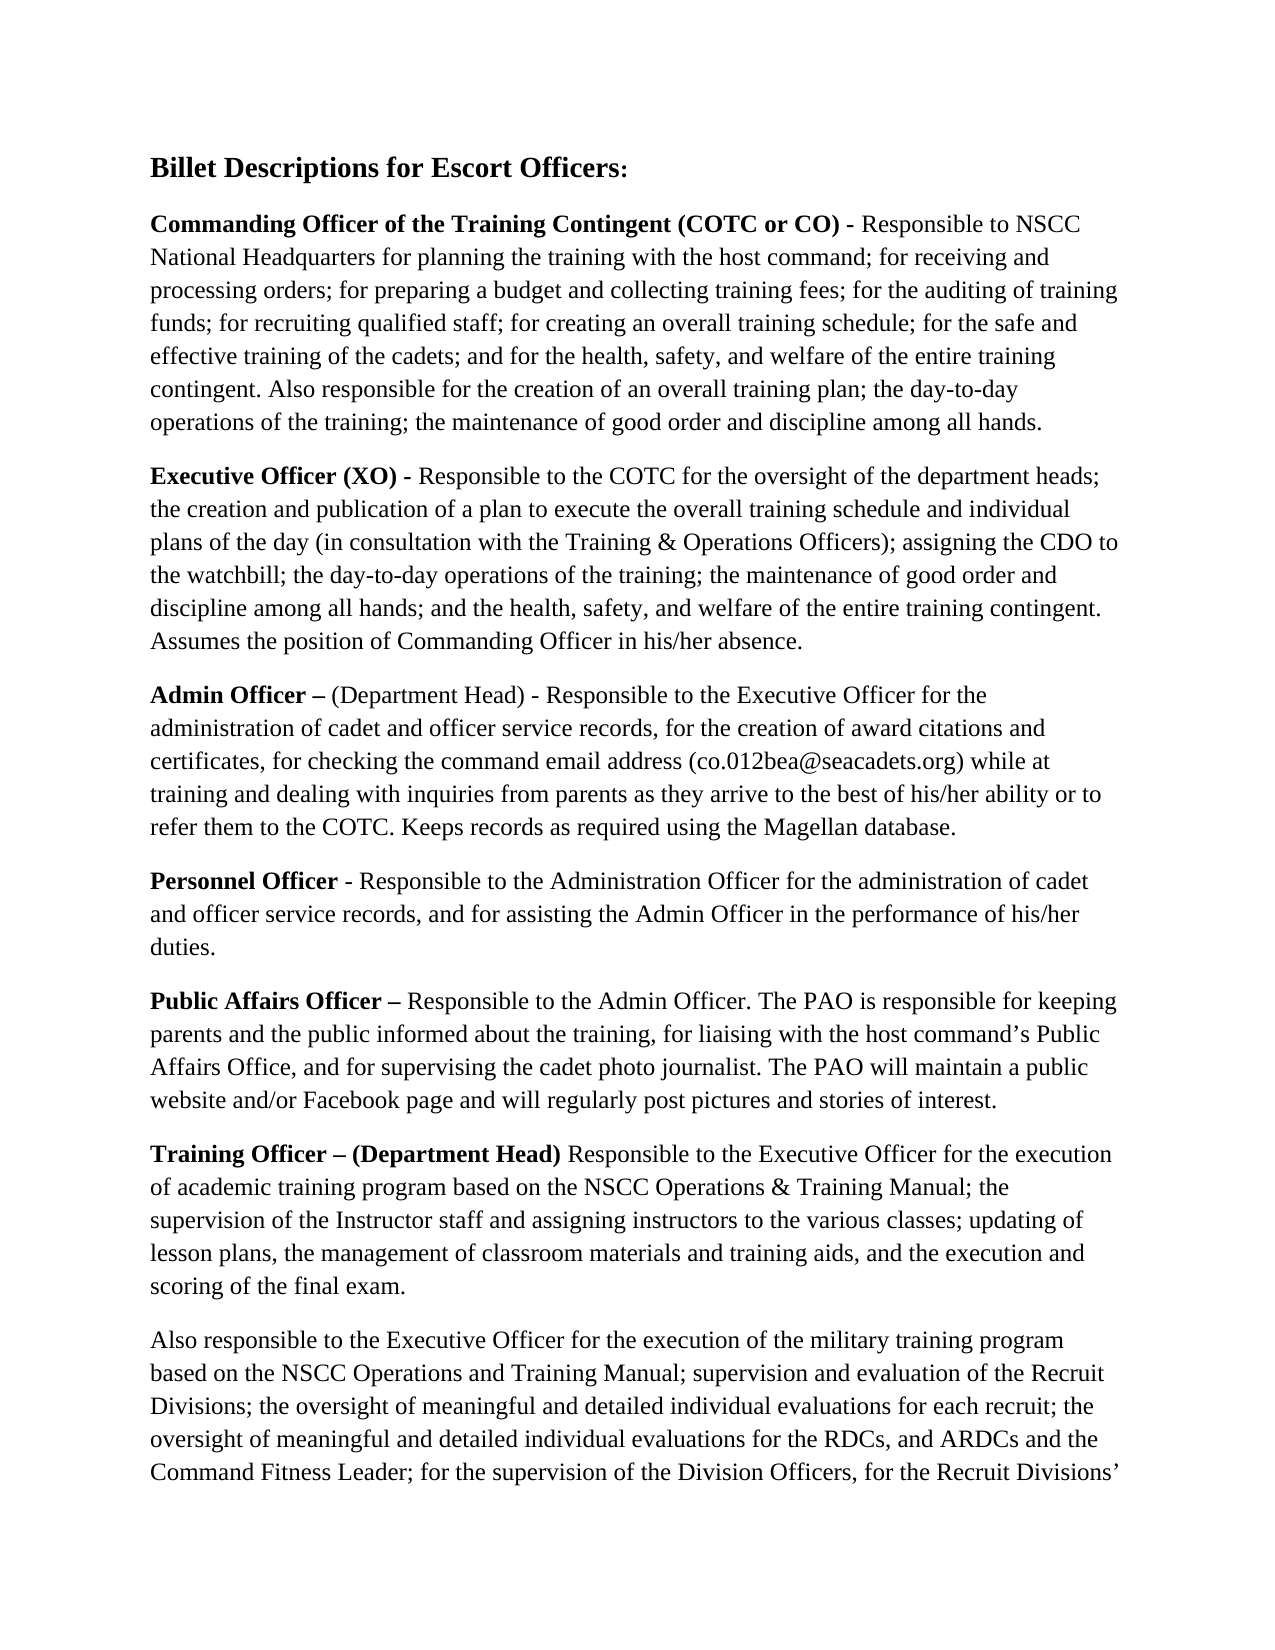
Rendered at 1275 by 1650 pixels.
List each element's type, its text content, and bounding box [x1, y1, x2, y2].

text Executive Officer (XO) - Responsible to the COTC for the oversight of the department heads; the creation and publication of a plan to execute the overall training schedule and individual plans of the day (in consultation with the Training & Operations Officers); assigning the CDO to the watchbill; the day-to-day operations of the training; the maintenance of good order and discipline among all hands; and the health, safety, and welfare of the entire training contingent. Assumes the position of Commanding Officer in his/her absence. [150, 461, 1125, 655]
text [150, 1325, 1125, 1486]
text Personnel Officer - Responsible to the Administration Officer for the administration of cadet and officer service records, and for assisting the Admin Officer in the performance of his/her duties. [150, 866, 1125, 961]
text Admin Officer – (Department Head) - Responsible to the Executive Officer for the administration of cadet and officer service records, for the creation of award citations and certificates, for checking the command email address (co.012bea@seacadets.org) while at training and dealing with inquiries from parents as they arrive to the best of his/her ability or to refer them to the COTC. Keeps records as required using the Magellan database. [150, 680, 1125, 841]
text Training Officer – (Department Head) Responsible to the Executive Officer for the execution of academic training program based on the NSCC Operations & Training Manual; the supervision of the Instructor staff and assigning instructors to the various classes; updating of lesson plans, the management of classroom materials and training aids, and the execution and scoring of the final exam. [150, 1139, 1125, 1300]
text Billet Descriptions for Escort Officers: [150, 150, 1125, 183]
text Public Affairs Officer – Responsible to the Admin Officer. The PAO is responsible for keeping parents and the public informed about the training, for liaising with the host command’s Public Affairs Office, and for supervising the cadet photo journalist. The PAO will maintain a public website and/or Facebook page and will regularly post pictures and stories of interest. [150, 986, 1125, 1114]
text Commanding Officer of the Training Contingent (COTC or CO) - Responsible to NSCC National Headquarters for planning the training with the host command; for receiving and processing orders; for preparing a budget and collecting training fees; for the auditing of training funds; for recruiting qualified staff; for creating an overall training schedule; for the safe and effective training of the cadets; and for the health, safety, and welfare of the entire training contingent. Also responsible for the creation of an overall training plan; the day-to-day operations of the training; the maintenance of good order and discipline among all hands. [150, 209, 1125, 436]
